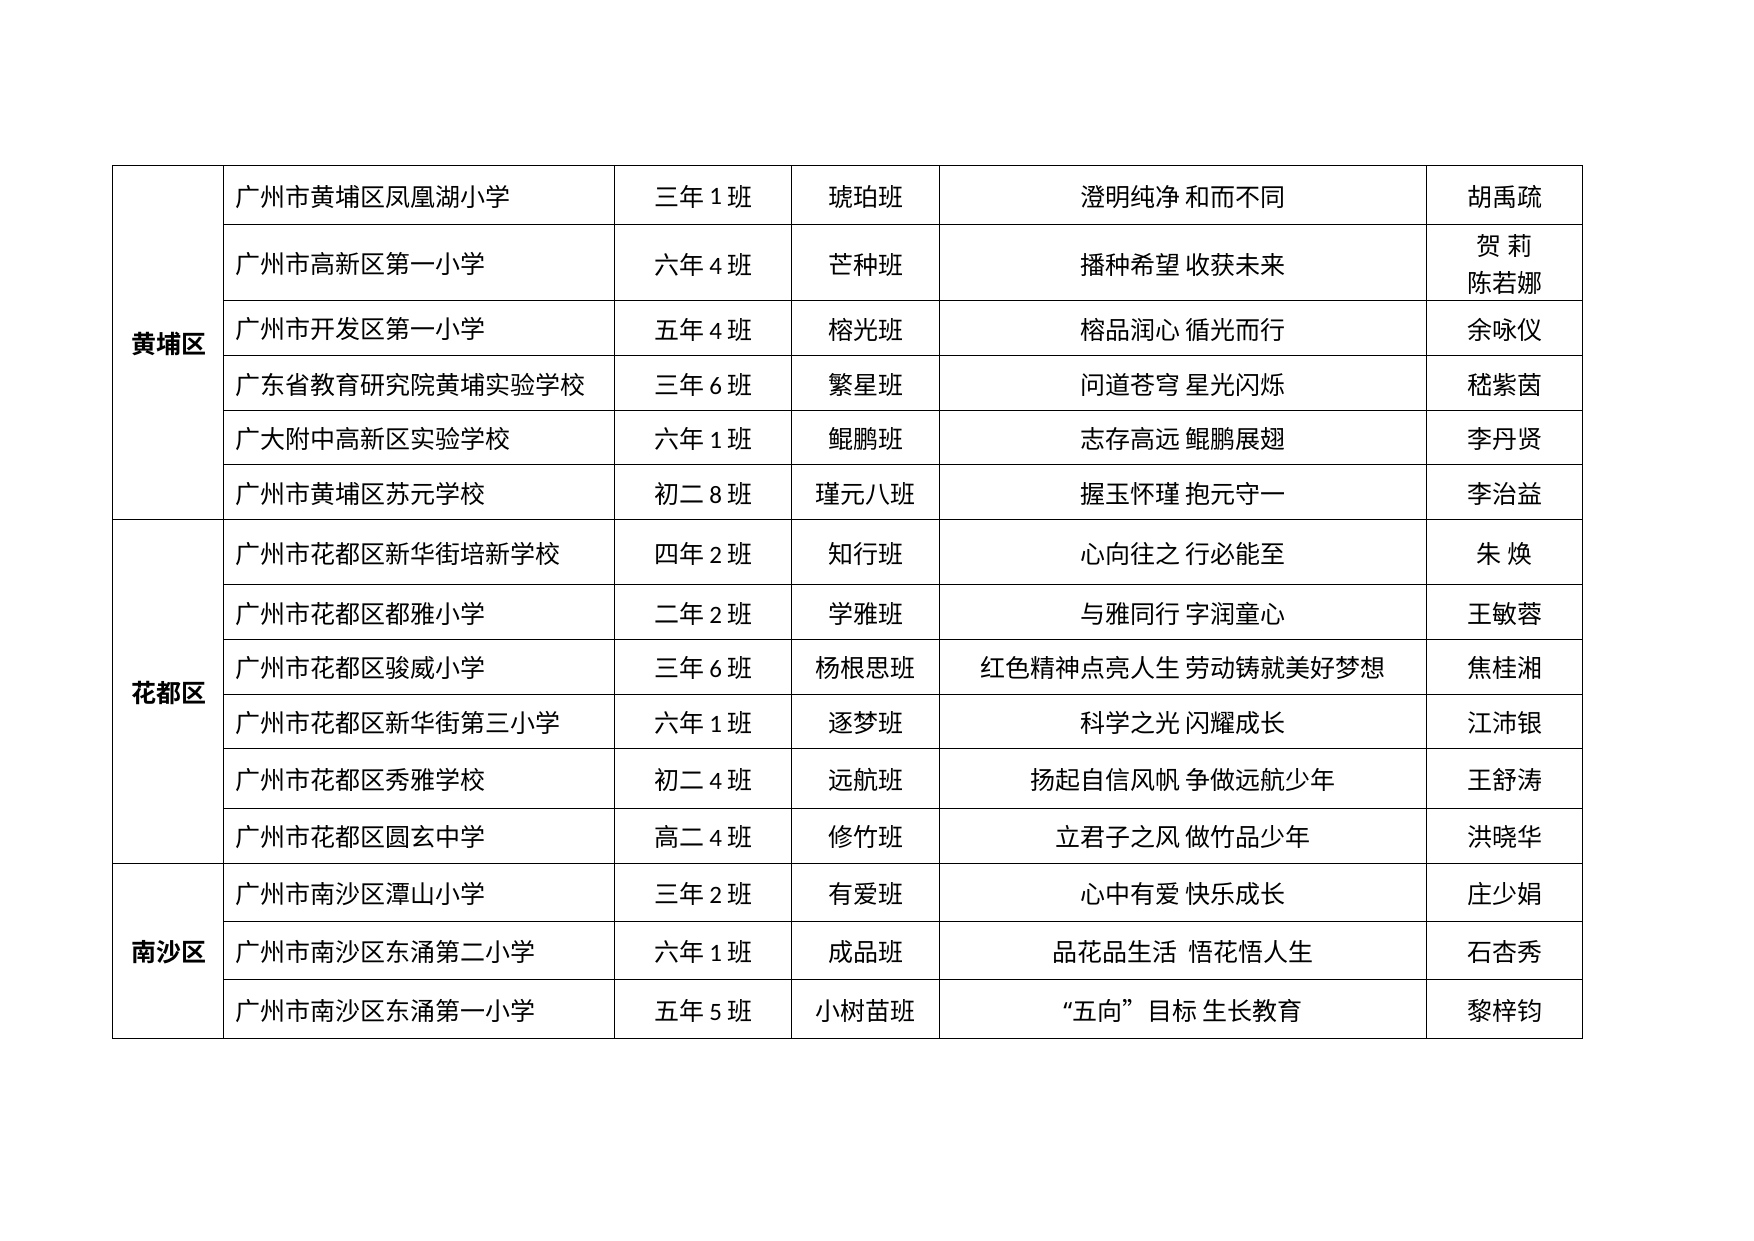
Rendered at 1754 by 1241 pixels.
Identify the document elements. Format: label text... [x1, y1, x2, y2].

table_cell 播种希望 收获未来 [940, 225, 1426, 300]
table_cell 王敏蓉 [1427, 585, 1582, 639]
table_cell 立君子之风 做竹品少年 [940, 809, 1426, 862]
table_cell 问道苍穹 星光闪烁 [940, 356, 1426, 410]
table_cell 广州市南沙区潭山小学 [224, 864, 614, 921]
table_cell 三年6班 [615, 640, 791, 693]
table_cell 有爱班 [792, 864, 939, 921]
table_cell 品花品生活 悟花悟人生 [940, 922, 1426, 979]
table_cell 三年1班 [615, 166, 791, 224]
table_cell 瑾元八班 [792, 465, 939, 519]
table_cell 知行班 [792, 520, 939, 584]
table_cell 心向往之 行必能至 [940, 520, 1426, 584]
table_cell 六年1班 [615, 695, 791, 748]
table_cell 王舒涛 [1427, 749, 1582, 808]
table_cell 科学之光 闪耀成长 [940, 695, 1426, 748]
table_cell 黎梓钧 [1427, 980, 1582, 1038]
table_cell 广州市高新区第一小学 [224, 225, 614, 300]
table_cell 澄明纯净 和而不同 [940, 166, 1426, 224]
table_cell 五年5班 [615, 980, 791, 1038]
table_cell 李治益 [1427, 465, 1582, 519]
table_cell 江沛银 [1427, 695, 1582, 748]
table_cell 琥珀班 [792, 166, 939, 224]
table_cell 广州市黄埔区凤凰湖小学 [224, 166, 614, 224]
table_cell 鲲鹏班 [792, 411, 939, 464]
table_cell 榕光班 [792, 301, 939, 355]
table_cell 红色精神点亮人生 劳动铸就美好梦想 [940, 640, 1426, 693]
table_cell 李丹贤 [1427, 411, 1582, 464]
table_cell 与雅同行 字润童心 [940, 585, 1426, 639]
table_cell 三年6班 [615, 356, 791, 410]
table_cell 洪晓华 [1427, 809, 1582, 862]
table_cell 四年2班 [615, 520, 791, 584]
table_cell 杨根思班 [792, 640, 939, 693]
table_cell 志存高远 鲲鹏展翅 [940, 411, 1426, 464]
table_cell 南沙区 [113, 864, 223, 1038]
table_cell 嵇紫茵 [1427, 356, 1582, 410]
table_cell 逐梦班 [792, 695, 939, 748]
table_cell 广州市花都区秀雅学校 [224, 749, 614, 808]
table_cell “五向”目标 生长教育 [940, 980, 1426, 1038]
table_cell 朱 焕 [1427, 520, 1582, 584]
table_cell 余咏仪 [1427, 301, 1582, 355]
table_cell 广州市开发区第一小学 [224, 301, 614, 355]
table_cell 广州市南沙区东涌第二小学 [224, 922, 614, 979]
table_cell 焦桂湘 [1427, 640, 1582, 693]
table_cell 广州市花都区新华街第三小学 [224, 695, 614, 748]
table_cell 广州市南沙区东涌第一小学 [224, 980, 614, 1038]
table_cell 胡禹疏 [1427, 166, 1582, 224]
table_cell 广州市花都区圆玄中学 [224, 809, 614, 862]
table_cell 高二4班 [615, 809, 791, 862]
table_cell 花都区 [113, 520, 223, 862]
table_cell 黄埔区 [113, 166, 223, 519]
table_cell 二年2班 [615, 585, 791, 639]
table_cell 六年4班 [615, 225, 791, 300]
table_cell 庄少娟 [1427, 864, 1582, 921]
table_cell 学雅班 [792, 585, 939, 639]
table_cell 修竹班 [792, 809, 939, 862]
table_cell 广州市花都区都雅小学 [224, 585, 614, 639]
table_cell 广州市花都区新华街培新学校 [224, 520, 614, 584]
table_cell 扬起自信风帆 争做远航少年 [940, 749, 1426, 808]
table_cell 成品班 [792, 922, 939, 979]
table_cell 小树苗班 [792, 980, 939, 1038]
table_cell 芒种班 [792, 225, 939, 300]
table_cell 远航班 [792, 749, 939, 808]
table_cell 榕品润心 循光而行 [940, 301, 1426, 355]
table_cell 贺 莉 陈若娜 [1427, 225, 1582, 300]
table_cell 三年2班 [615, 864, 791, 921]
table_cell 广大附中高新区实验学校 [224, 411, 614, 464]
table_cell 广东省教育研究院黄埔实验学校 [224, 356, 614, 410]
table_cell 广州市黄埔区苏元学校 [224, 465, 614, 519]
table_cell 石杏秀 [1427, 922, 1582, 979]
table_cell 五年4班 [615, 301, 791, 355]
table_cell 广州市花都区骏威小学 [224, 640, 614, 693]
table_cell 初二8班 [615, 465, 791, 519]
table_cell 初二4班 [615, 749, 791, 808]
table_cell 六年1班 [615, 922, 791, 979]
table_cell 心中有爱 快乐成长 [940, 864, 1426, 921]
table_cell 握玉怀瑾 抱元守一 [940, 465, 1426, 519]
table_cell 繁星班 [792, 356, 939, 410]
table_cell 六年1班 [615, 411, 791, 464]
